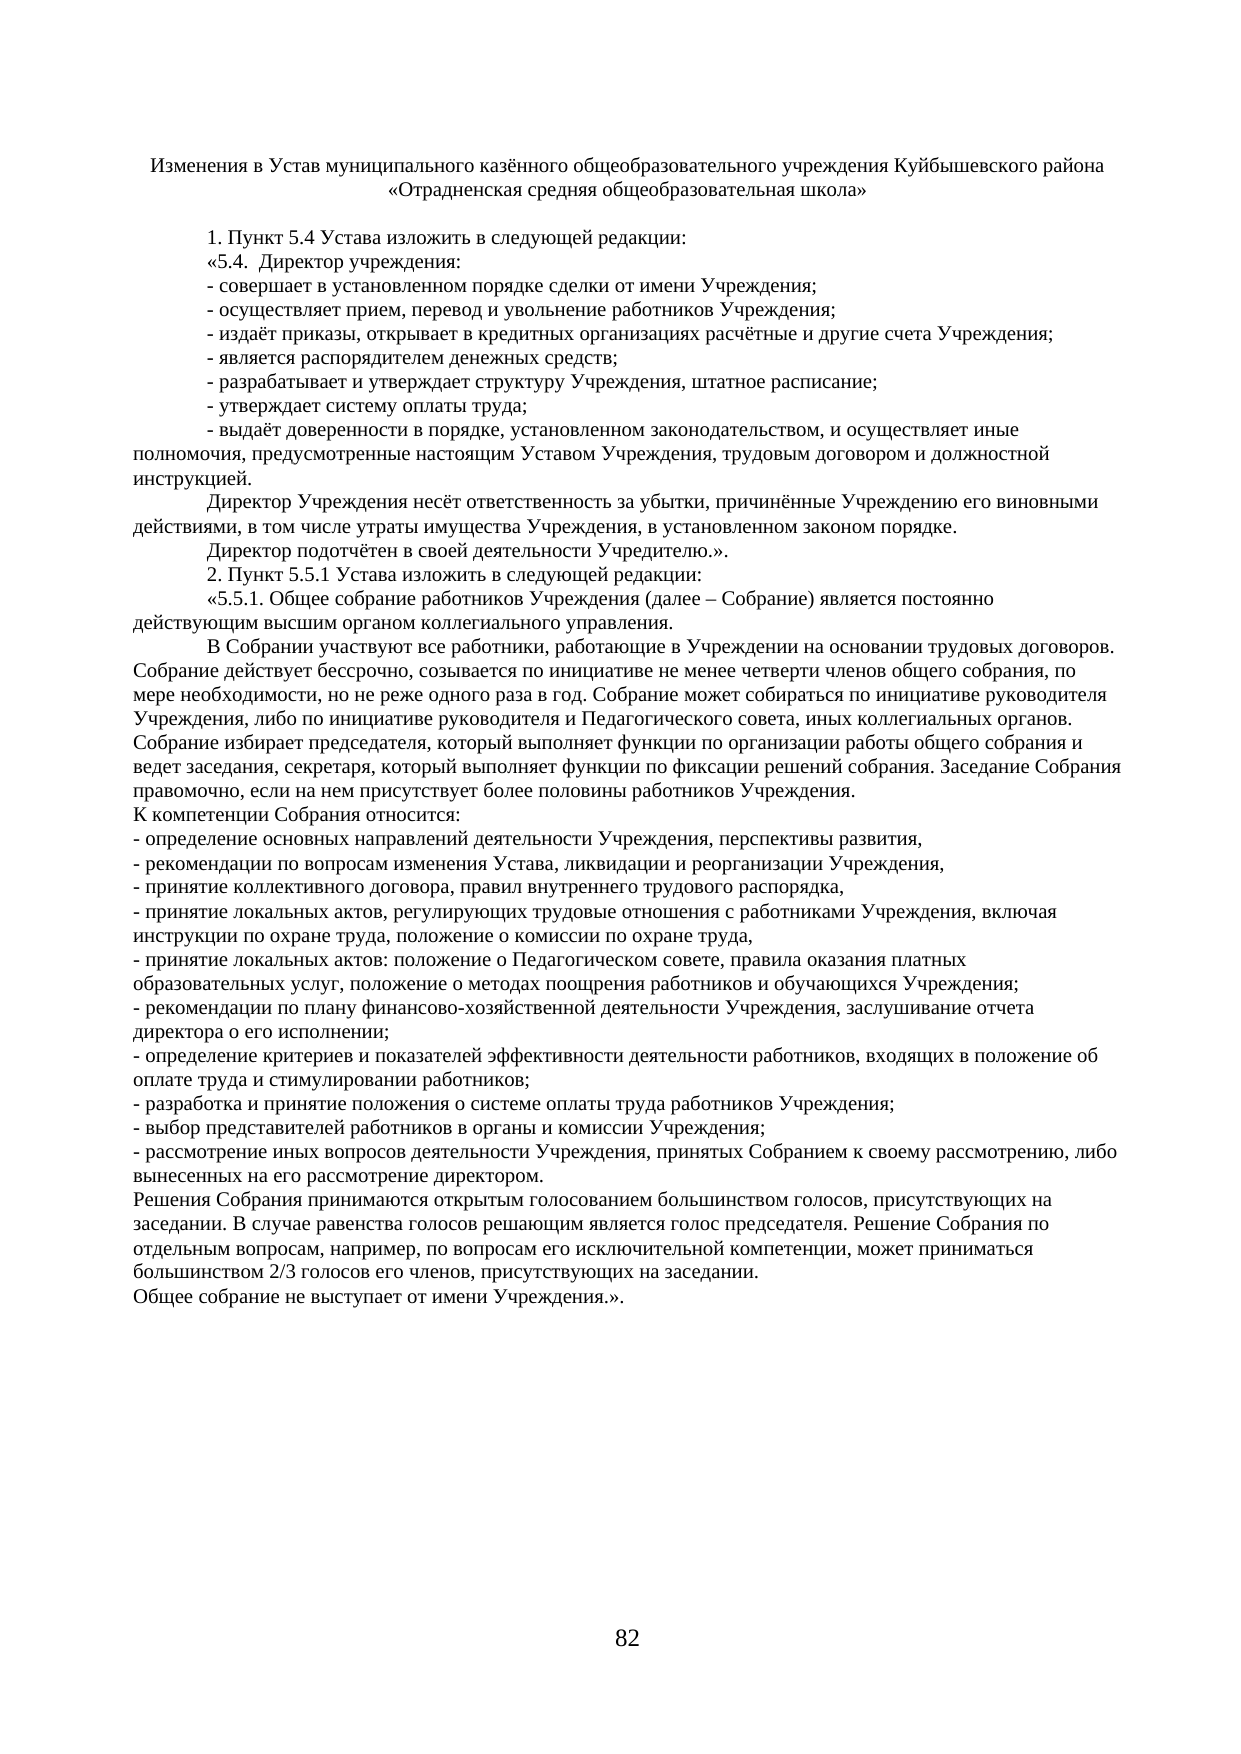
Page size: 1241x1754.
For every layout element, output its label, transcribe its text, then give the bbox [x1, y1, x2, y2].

text Директор Учреждения несёт ответственность за убытки, причинённые Учреждению его виновными действиями, в том числе утраты имущества Учреждения, в установленном законом порядке. [133, 489, 1122, 538]
text Собрание избирает председателя, который выполняет функции по организации работы общего собрания и ведет заседания, секретаря, который выполняет функции по фиксации решений собрания. Заседание Собрания правомочно, если на нем присутствует более половины работников Учреждения. [133, 730, 1122, 802]
text - принятие локальных актов, регулирующих трудовые отношения с работниками Учреждения, включая инструкции по охране труда, положение о комиссии по охране труда, [133, 898, 1122, 947]
text - издаёт приказы, открывает в кредитных организациях расчётные и другие счета Учреждения; [133, 321, 1122, 345]
text - выбор представителей работников в органы и комиссии Учреждения; [133, 1115, 1122, 1139]
text - определение критериев и показателей эффективности деятельности работников, входящих в положение об оплате труда и стимулировании работников; [133, 1043, 1122, 1091]
text - рассмотрение иных вопросов деятельности Учреждения, принятых Собранием к своему рассмотрению, либо вынесенных на его рассмотрение директором. [133, 1139, 1122, 1187]
text - выдаёт доверенности в порядке, установленном законодательством, и осуществляет иные полномочия, предусмотренные настоящим Уставом Учреждения, трудовым договором и должностной инструкцией. [133, 417, 1122, 489]
text - принятие локальных актов: положение о Педагогическом совете, правила оказания платных образовательных услуг, положение о методах поощрения работников и обучающихся Учреждения; [133, 947, 1122, 995]
text - определение основных направлений деятельности Учреждения, перспективы развития, [133, 826, 1122, 850]
text Директор подотчётен в своей деятельности Учредителю.». [133, 538, 1122, 562]
text 2. Пункт 5.5.1 Устава изложить в следующей редакции: [133, 562, 1122, 586]
text «5.4. Директор учреждения: [133, 249, 1122, 273]
text Решения Собрания принимаются открытым голосованием большинством голосов, присутствующих на заседании. В случае равенства голосов решающим является голос председателя. Решение Собрания по отдельным вопросам, например, по вопросам его исключительной компетенции, может приниматься большинством 2/3 голосов его членов, присутствующих на заседании. [133, 1187, 1122, 1283]
text - разработка и принятие положения о системе оплаты труда работников Учреждения; [133, 1091, 1122, 1115]
text 1. Пункт 5.4 Устава изложить в следующей редакции: [133, 225, 1122, 249]
text В Собрании участвуют все работники, работающие в Учреждении на основании трудовых договоров. Собрание действует бессрочно, созывается по инициативе не менее четверти членов общего собрания, по мере необходимости, но не реже одного раза в год. Собрание может собираться по инициативе руководителя Учреждения, либо по инициативе руководителя и Педагогического совета, иных коллегиальных органов. [133, 634, 1122, 730]
text - рекомендации по плану финансово-хозяйственной деятельности Учреждения, заслушивание отчета директора о его исполнении; [133, 995, 1122, 1043]
text - совершает в установленном порядке сделки от имени Учреждения; [133, 273, 1122, 297]
text - является распорядителем денежных средств; [133, 345, 1122, 369]
text Изменения в Устав муниципального казённого общеобразовательного учреждения Куйбышевского района «Отрадненская средняя общеобразовательная школа» [133, 153, 1122, 201]
text - принятие коллективного договора, правил внутреннего трудового распорядка, [133, 874, 1122, 898]
text - осуществляет прием, перевод и увольнение работников Учреждения; [133, 297, 1122, 321]
text - рекомендации по вопросам изменения Устава, ликвидации и реорганизации Учреждения, [133, 850, 1122, 874]
text - разрабатывает и утверждает структуру Учреждения, штатное расписание; [133, 369, 1122, 393]
text «5.5.1. Общее собрание работников Учреждения (далее – Собрание) является постоянно действующим высшим органом коллегиального управления. [133, 586, 1122, 634]
text К компетенции Собрания относится: [133, 802, 1122, 826]
text - утверждает систему оплаты труда; [133, 393, 1122, 417]
text Общее собрание не выступает от имени Учреждения.». [133, 1283, 1122, 1308]
